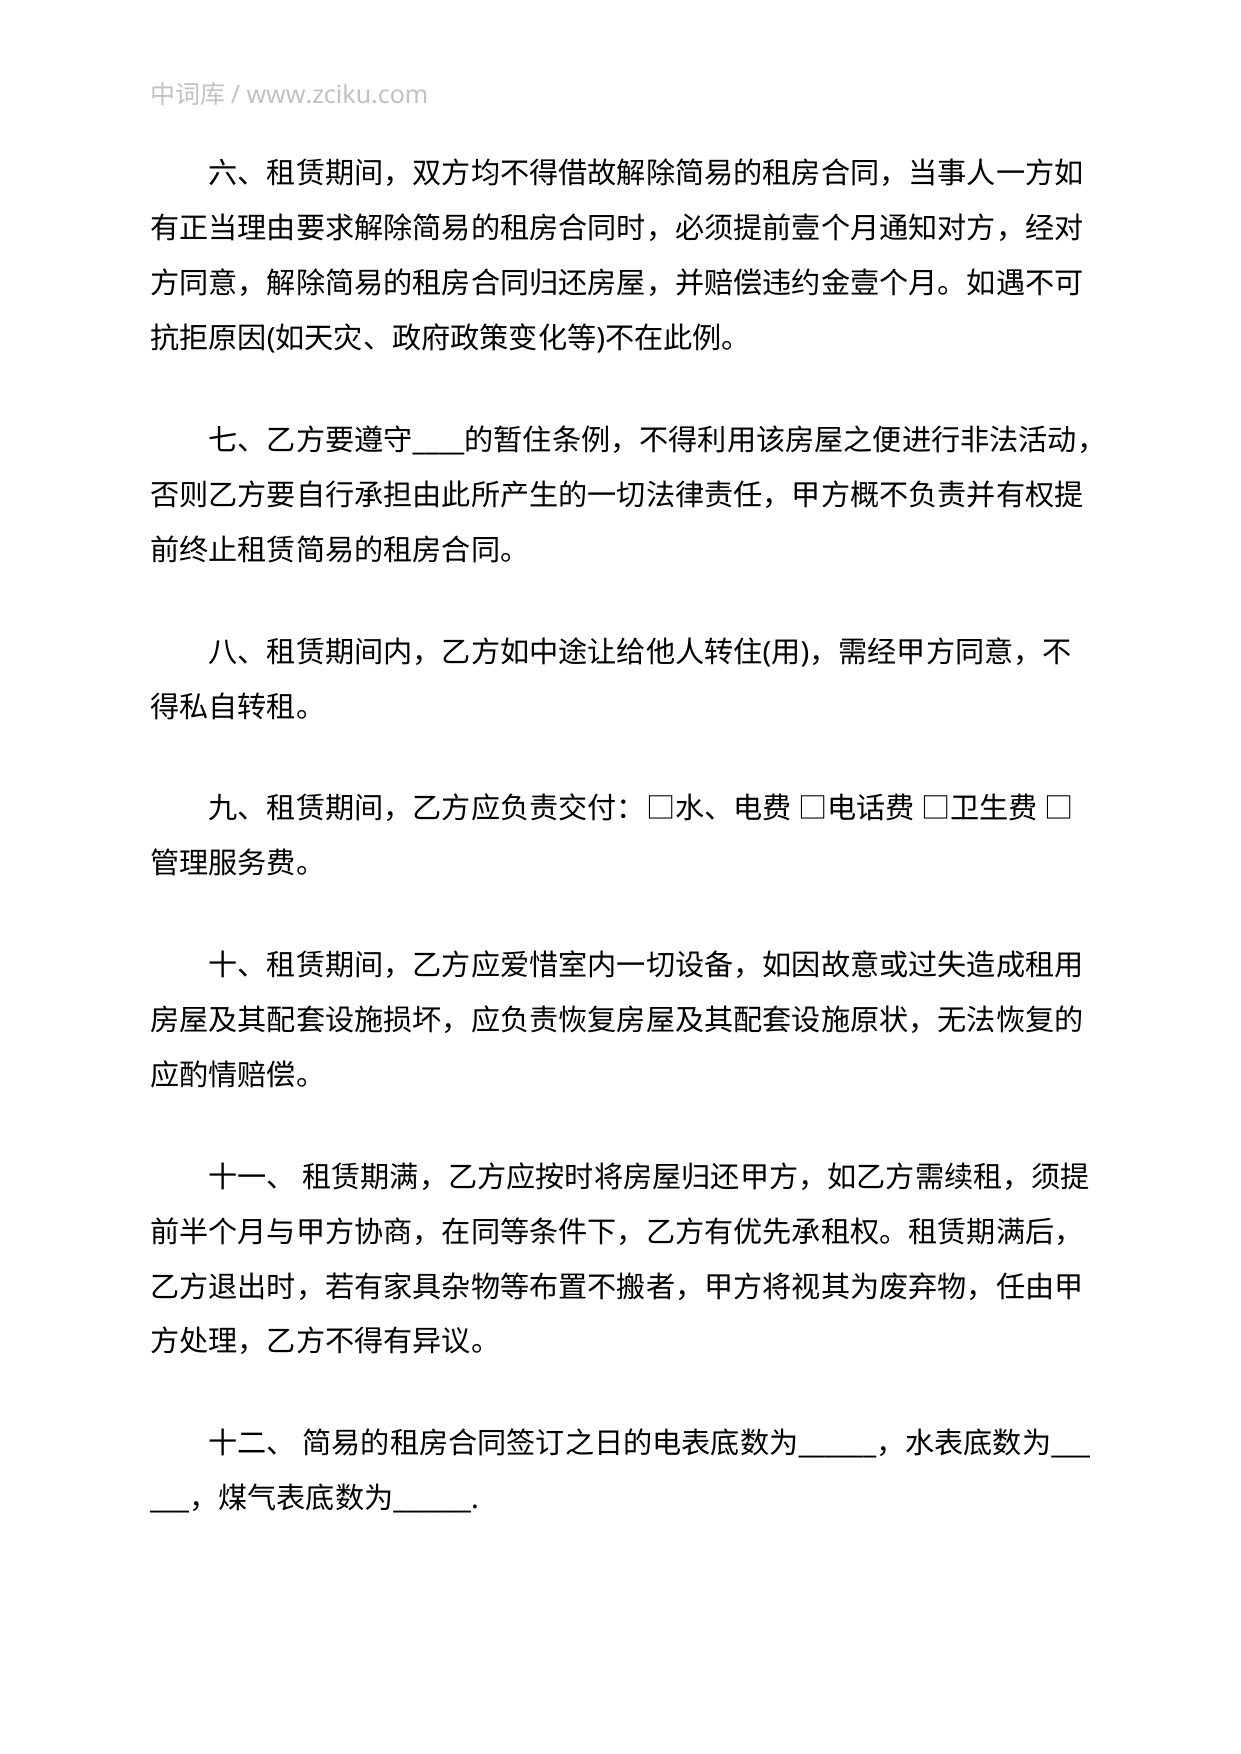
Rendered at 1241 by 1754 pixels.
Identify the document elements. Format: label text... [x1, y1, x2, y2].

text 七、乙方要遵守____的暂住条例，不得利用该房屋之便进行非法活动，否则乙方要自行承担由此所产生的一切法律责任，甲方概不负责并有权提前终止租赁简易的租房合同。 [150, 417, 1090, 569]
text 八、租赁期间内，乙方如中途让给他人转住(用)，需经甲方同意，不得私自转租。 [150, 628, 1090, 726]
text 六、租赁期间，双方均不得借故解除简易的租房合同，当事人一方如有正当理由要求解除简易的租房合同时，必须提前壹个月通知对方，经对方同意，解除简易的租房合同归还房屋，并赔偿违约金壹个月。如遇不可抗拒原因(如天灾、政府政策变化等)不在此例。 [150, 150, 1090, 357]
text 九、租赁期间，乙方应负责交付：□水、电费 □电话费 □卫生费 □管理服务费。 [150, 785, 1090, 882]
text 十、租赁期间，乙方应爱惜室内一切设备，如因故意或过失造成租用房屋及其配套设施损坏，应负责恢复房屋及其配套设施原状，无法恢复的应酌情赔偿。 [150, 942, 1090, 1094]
text 十一、 租赁期满，乙方应按时将房屋归还甲方，如乙方需续租，须提前半个月与甲方协商，在同等条件下，乙方有优先承租权。租赁期满后，乙方退出时，若有家具杂物等布置不搬者，甲方将视其为废弃物，任由甲方处理，乙方不得有异议。 [150, 1153, 1090, 1360]
text 十二、 简易的租房合同签订之日的电表底数为______，水表底数为______，煤气表底数为______. [150, 1420, 1090, 1517]
